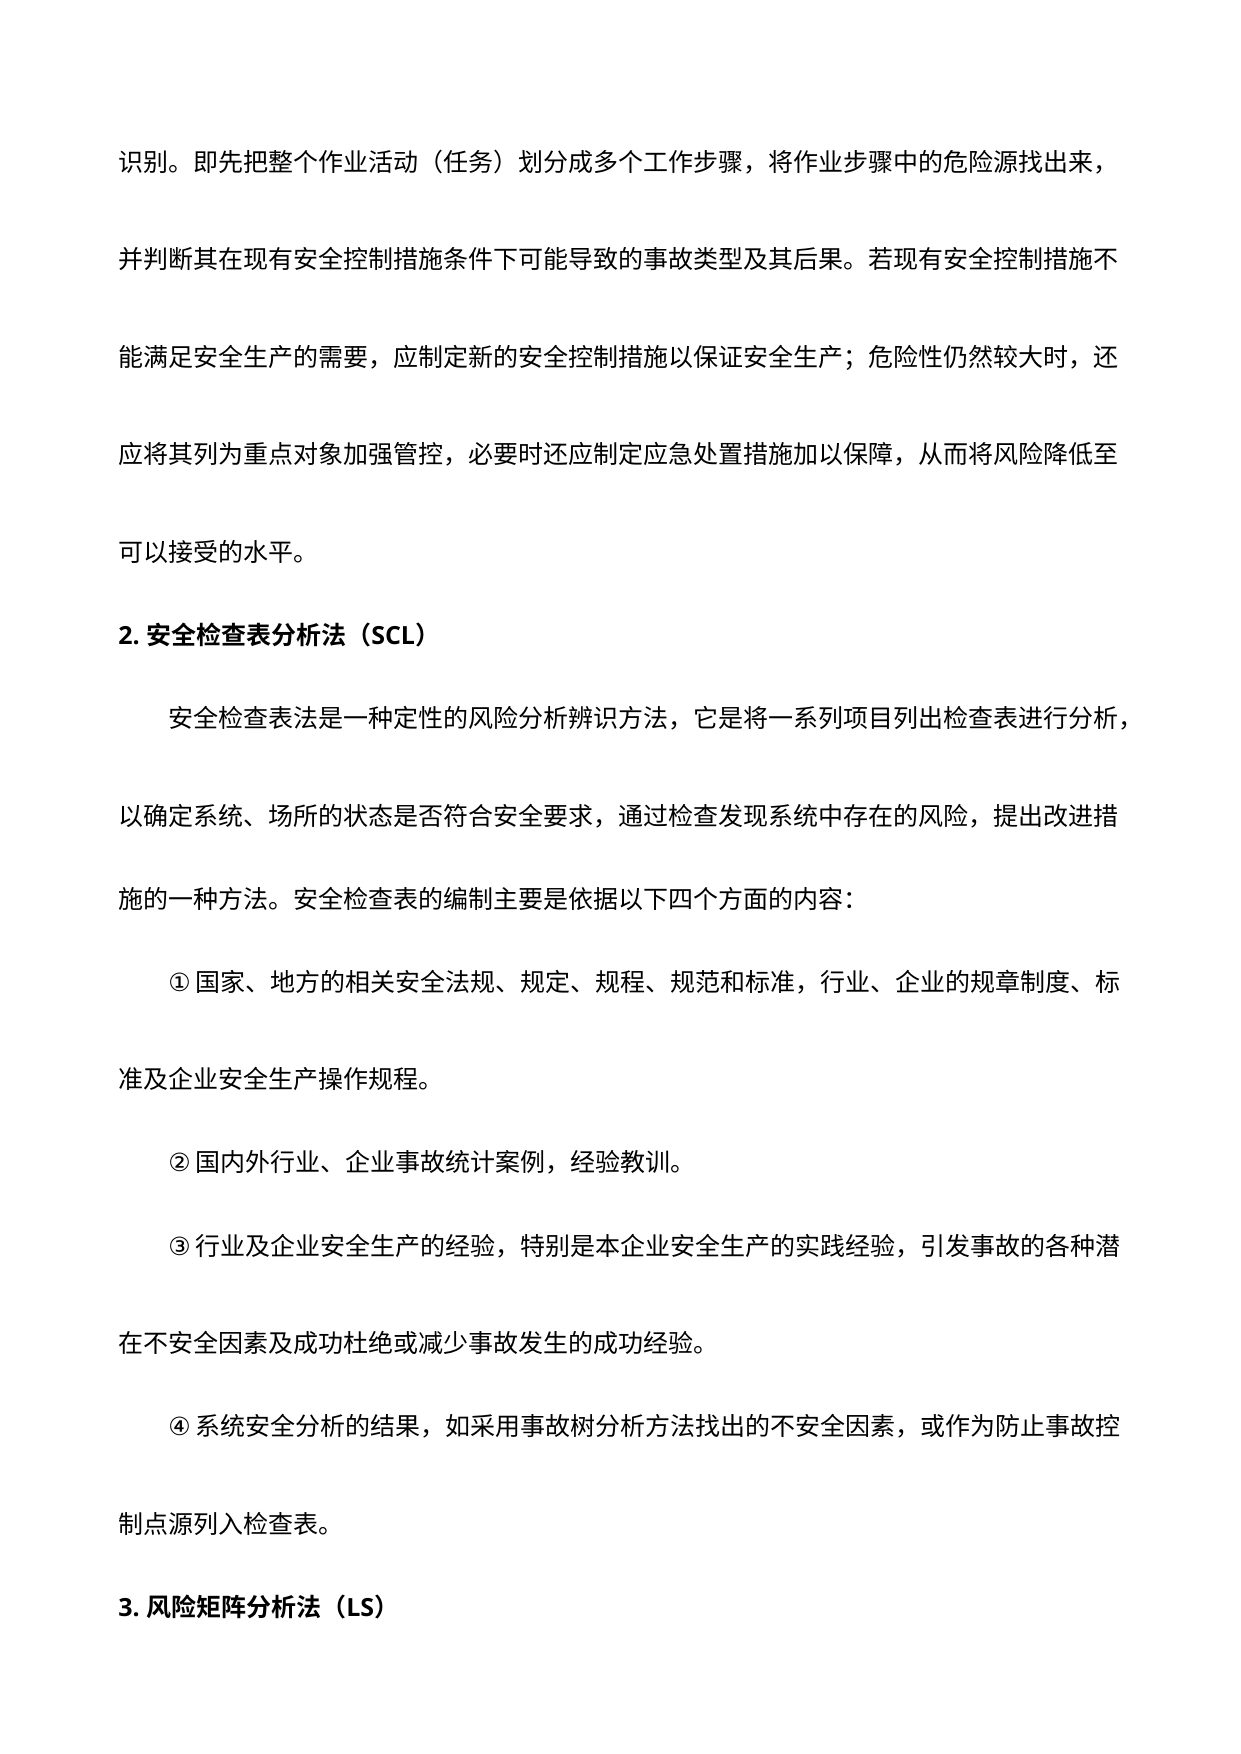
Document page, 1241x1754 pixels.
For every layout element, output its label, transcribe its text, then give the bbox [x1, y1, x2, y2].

text ①国家、地方的相关安全法规、规定、规程、规范和标准，行业、企业的规章制度、标准及企业安全生产操作规程。 [118, 948, 1122, 1110]
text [118, 128, 1122, 583]
text ②国内外行业、企业事故统计案例，经验教训。 [118, 1128, 1122, 1193]
text 安全检查表法是一种定性的风险分析辨识方法，它是将一系列项目列出检查表进行分析，以确定系统、场所的状态是否符合安全要求，通过检查发现系统中存在的风险，提出改进措 [118, 684, 1122, 847]
text 3. 风险矩阵分析法（LS） [118, 1573, 1122, 1638]
text ③行业及企业安全生产的经验，特别是本企业安全生产的实践经验，引发事故的各种潜在不安全因素及成功杜绝或减少事故发生的成功经验。 [118, 1212, 1122, 1374]
text 施的一种方法。安全检查表的编制主要是依据以下四个方面的内容： [118, 865, 1122, 930]
text 2. 安全检查表分析法（SCL） [118, 601, 1122, 666]
text ④系统安全分析的结果，如采用事故树分析方法找出的不安全因素，或作为防止事故控制点源列入检查表。 [118, 1392, 1122, 1555]
